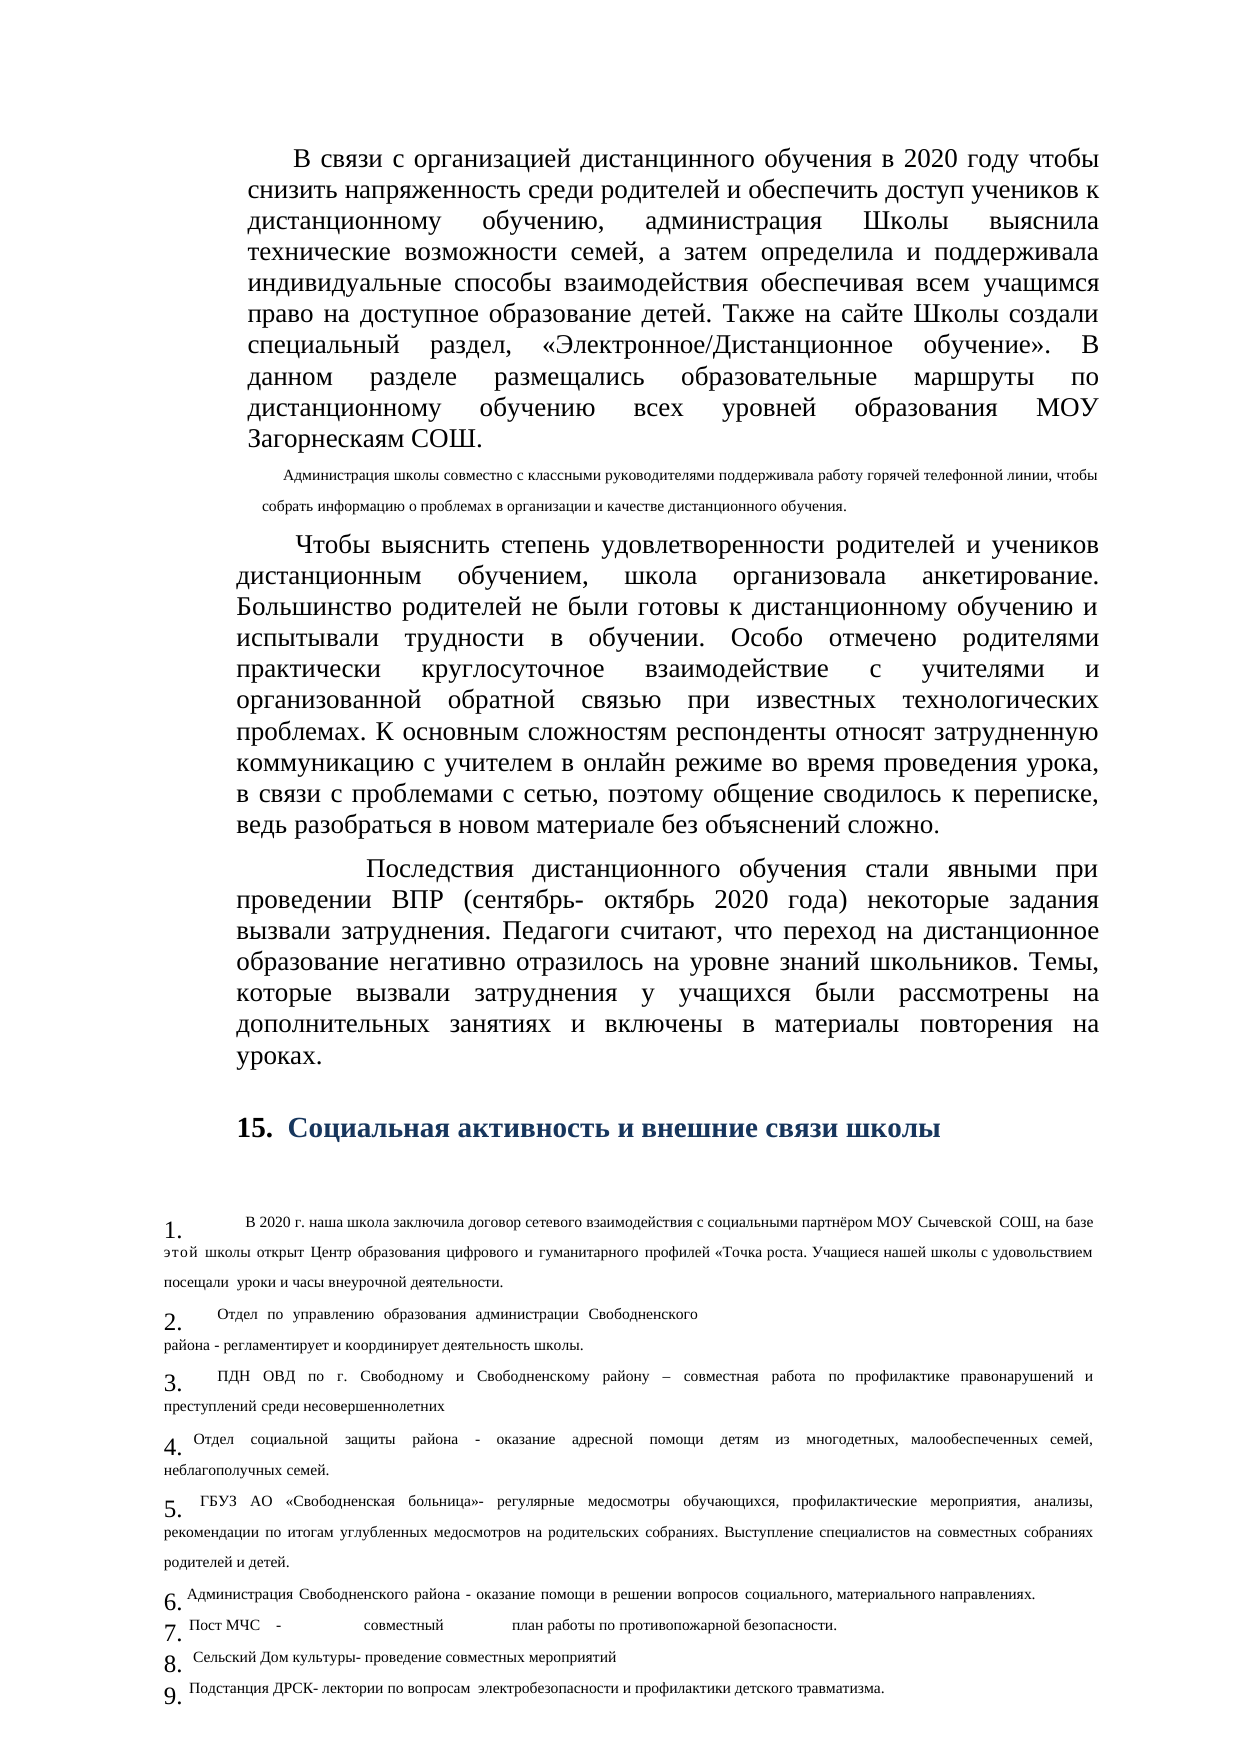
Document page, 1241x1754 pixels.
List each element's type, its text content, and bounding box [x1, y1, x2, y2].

text Последствия дистанционного обучения стали явными при проведении ВПР (сентябрь- октябрь 2020 года) некоторые задания вызвали затруднения. Педагоги считают, что переход на дистанционное образование негативно отразилось на уровне знаний школьников. Темы, которые вызвали затруднения у учащихся были рассмотрены на дополнительных занятиях и включены в материалы повторения на уроках. [236, 852, 1099, 1070]
list Администрация Свободненского района - оказание помощи в решении вопросов социального, материального направлениях. [164, 1586, 1093, 1616]
list Отдел по управлению образования администрации Cвободненского [164, 1306, 1093, 1336]
list ГБУЗ АО «Свободненская больница»- регулярные медосмотры обучающихся, профилактические мероприятия, анализы, рекомендации по итогам углубленных медосмотров на родительских собраниях. Выступление специалистов на совместных собраниях родителей и детей. [164, 1493, 1093, 1584]
list В 2020 г. наша школа заключила договор сетевого взаимодействия с социальными партнёром МОУ Сычевской СОШ, на базе этой школы открыт Центр образования цифрового и гуманитарного профилей «Точка роста. Учащиеся нашей школы с удовольствием посещали уроки и часы внеурочной деятельности. [164, 1214, 1093, 1304]
text В связи с организацией дистанцинного обучения в 2020 году чтобы снизить напряженность среди родителей и обеспечить доступ учеников к дистанционному обучению, администрация Школы выяснила технические возможности семей, а затем определила и поддерживала индивидуальные способы взаимодействия обеспечивая всем учащимся право на доступное образование детей. Также на сайте Школы создали специальный раздел, «Электронное/Дистанционное обучение». В данном разделе размещались образовательные маршруты по дистанционному обучению всех уровней образования МОУ Загорнескаям СОШ. [247, 142, 1099, 453]
list Подстанция ДРСК- лектории по вопросам электробезопасности и профилактики детского травматизма. [164, 1679, 1093, 1710]
subtitle 15. Социальная активность и внешние связи школы [236, 1110, 1123, 1144]
list Пост МЧС - совместный план работы по противопожарной безопасности. [164, 1616, 1093, 1647]
text Чтобы выяснить степень удовлетворенности родителей и учеников дистанционным обучением, школа организовала анкетирование. Большинство родителей не были готовы к дистанционному обучению и испытывали трудности в обучении. Особо отмечено родителями практически круглосуточное взаимодействие с учителями и организованной обратной связью при известных технологических проблемах. К основным сложностям респонденты относят затрудненную коммуникацию с учителем в онлайн режиме во время проведения урока, в связи с проблемами с сетью, поэтому общение сводилось к переписке, ведь разобраться в новом материале без объяснений сложно. [236, 528, 1099, 839]
list Отдел социальной защиты района - оказание адресной помощи детям из многодетных, малообеспеченных семей, неблагополучных семей. [164, 1431, 1093, 1492]
list ПДН ОВД по г. Свободному и Свободненскому району – совместная работа по профилактике правонарушений и преступлений среди несовершеннолетних [164, 1368, 1093, 1428]
list Администрация школы совместно с классными руководителями поддерживала работу горячей телефонной линии, чтобы собрать информацию о проблемах в организации и качестве дистанционного обучения. [262, 466, 1099, 528]
list Сельский Дом культуры- проведение совместных мероприятий [164, 1647, 1093, 1679]
list района - регламентирует и координирует деятельность школы. [164, 1338, 1093, 1368]
